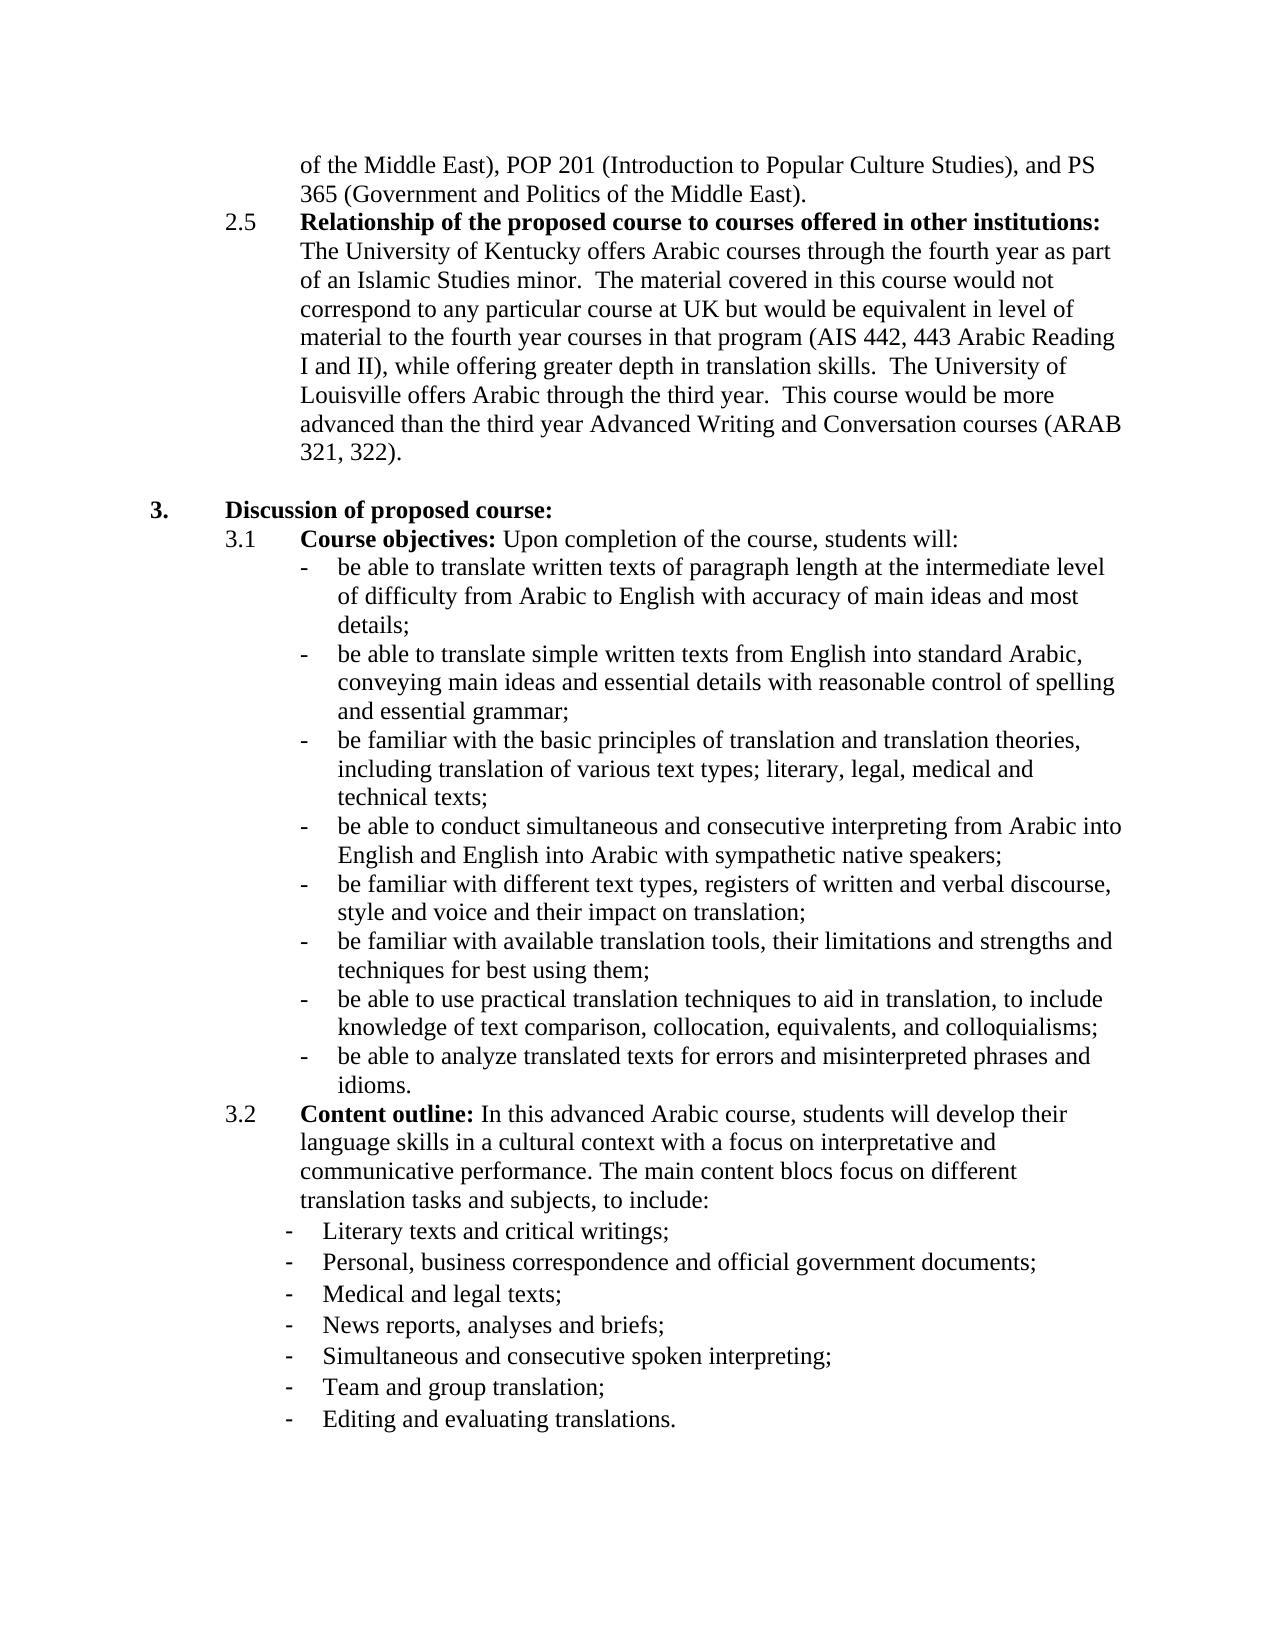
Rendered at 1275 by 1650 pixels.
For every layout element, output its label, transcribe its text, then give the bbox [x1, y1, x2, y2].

list Personal, business correspondence and official government documents; [285, 1245, 1125, 1276]
list Team and group translation; [285, 1370, 1125, 1401]
list be familiar with available translation tools, their limitations and strengths and techniques for best using them; [300, 926, 1125, 984]
list Simultaneous and consecutive spoken interpreting; [285, 1339, 1125, 1370]
list be able to conduct simultaneous and consecutive interpreting from Arabic into English and English into Arabic with sympathetic native speakers; [300, 811, 1125, 869]
list be able to translate simple written texts from English into standard Arabic, conveying main ideas and essential details with reasonable control of spelling and essential grammar; [300, 639, 1125, 725]
text The University of Kentucky offers Arabic courses through the fourth year as part of an Islamic Studies minor. The material covered in this course would not correspond to any particular course at UK but would be equivalent in level of material to the fourth year courses in that program (AIS 442, 443 Arabic Reading I and II), while offering greater depth in translation skills. The University of Louisville offers Arabic through the third year. This course would be more advanced than the third year Advanced Writing and Conversation courses (ARAB 321, 322). [300, 236, 1125, 466]
list Course objectives: Upon completion of the course, students will: [225, 524, 1125, 552]
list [225, 150, 1125, 207]
list News reports, analyses and briefs; [285, 1307, 1125, 1339]
list Editing and evaluating translations. [285, 1401, 1125, 1432]
list Literary texts and critical writings; [285, 1214, 1125, 1245]
list be familiar with the basic principles of translation and translation theories, including translation of various text types; literary, legal, medical and technical texts; [300, 725, 1125, 811]
list Content outline: In this advanced Arabic course, students will develop their language skills in a cultural context with a focus on interpretative and communicative performance. The main content blocs focus on different translation tasks and subjects, to include: [225, 1099, 1125, 1214]
list be able to use practical translation techniques to aid in translation, to include knowledge of text comparison, collocation, equivalents, and colloquialisms; [300, 984, 1125, 1041]
list be able to translate written texts of paragraph length at the intermediate level of difficulty from Arabic to English with accuracy of main ideas and most details; [300, 552, 1125, 639]
text 3. Discussion of proposed course: [150, 495, 1125, 524]
list be familiar with different text types, registers of written and verbal discourse, style and voice and their impact on translation; [300, 869, 1125, 926]
list be able to analyze translated texts for errors and misinterpreted phrases and idioms. [300, 1041, 1125, 1099]
list Medical and legal texts; [285, 1276, 1125, 1307]
list Relationship of the proposed course to courses offered in other institutions: [225, 207, 1125, 236]
